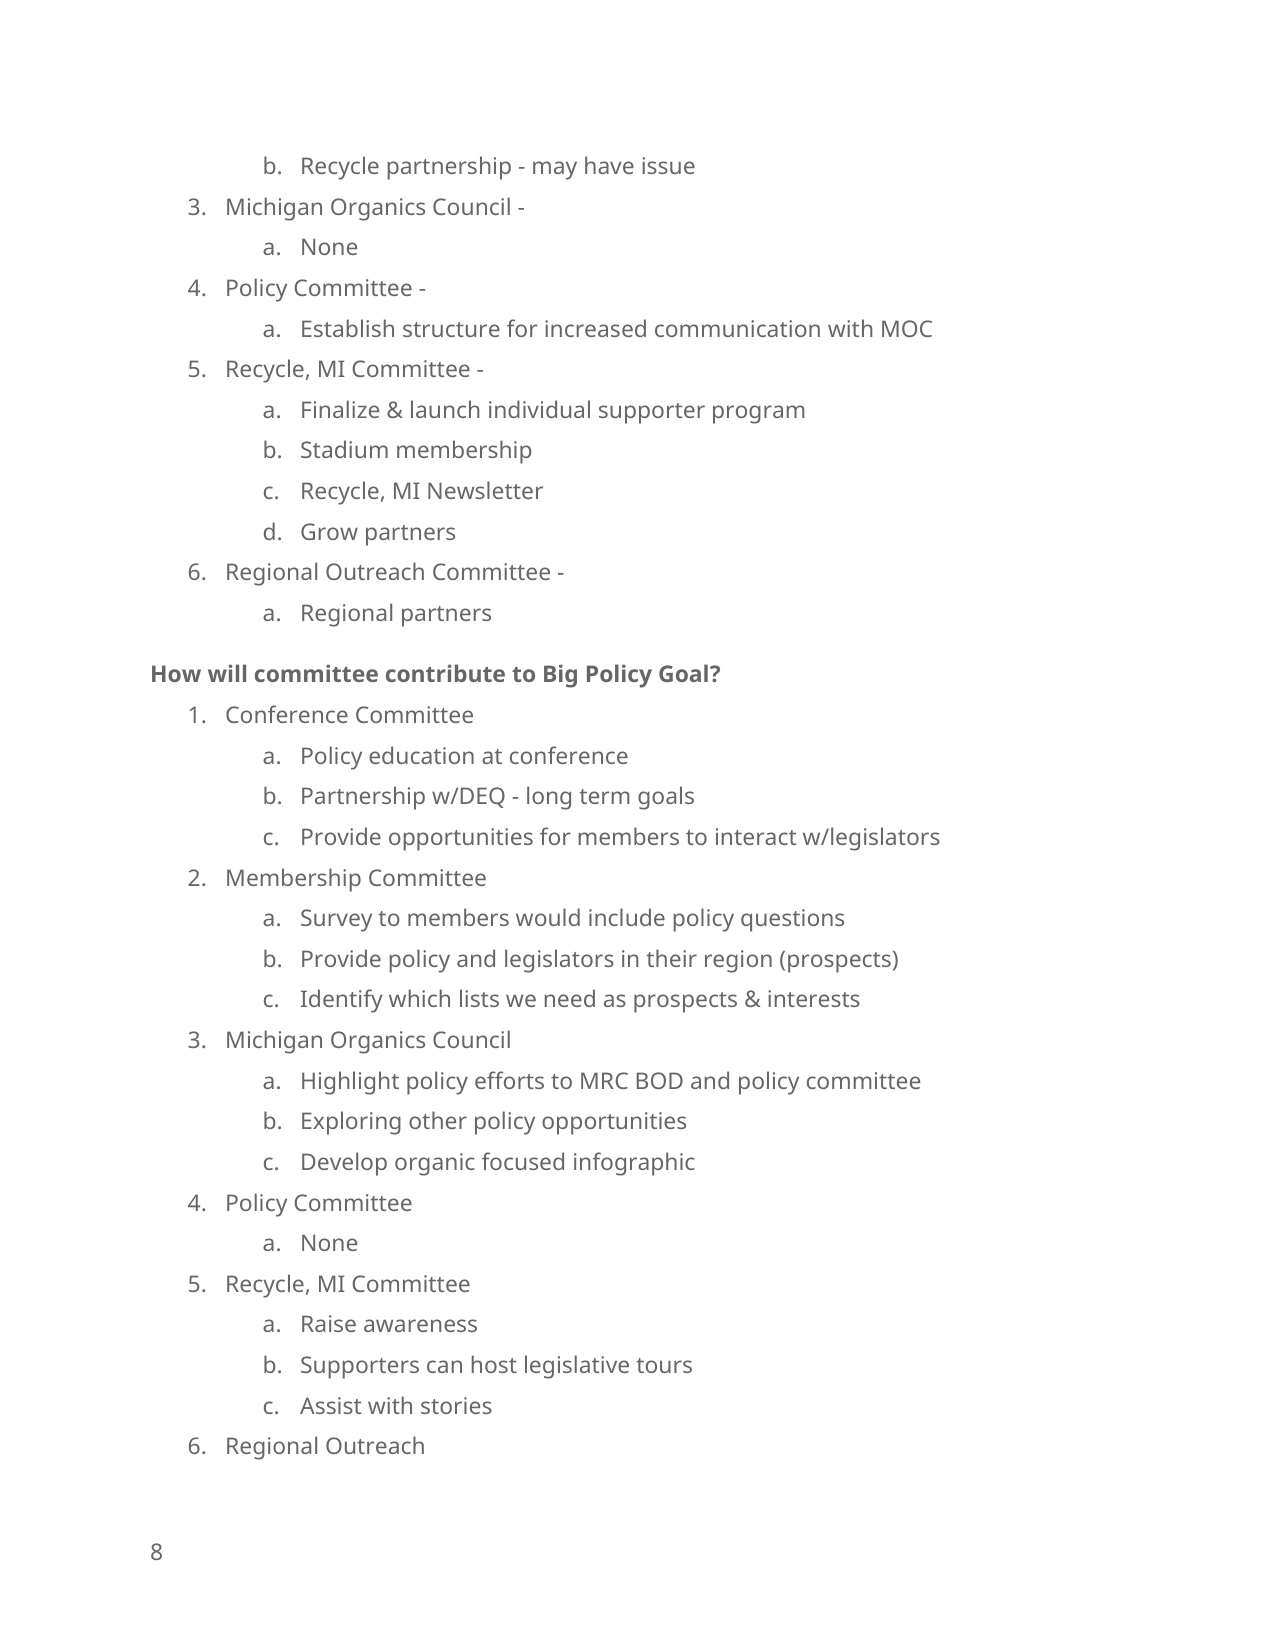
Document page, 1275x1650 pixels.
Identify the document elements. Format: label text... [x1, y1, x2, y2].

list Policy education at conference [262, 739, 1125, 771]
list Provide policy and legislators in their region (prospects) [262, 943, 1125, 974]
list Grow partners [262, 516, 1125, 547]
list Policy Committee [187, 1186, 1125, 1218]
text How will committee contribute to Big Policy Goal? [150, 658, 1125, 689]
list Assist with stories [262, 1389, 1125, 1421]
list Stadium membership [262, 434, 1125, 466]
list Policy Committee - [187, 272, 1125, 303]
list None [262, 1227, 1125, 1258]
list Recycle, MI Committee - [187, 353, 1125, 384]
list Supporters can host legislative tours [262, 1349, 1125, 1380]
list Recycle, MI Committee [187, 1268, 1125, 1299]
list Membership Committee [187, 861, 1125, 893]
list None [262, 231, 1125, 262]
list Raise awareness [262, 1308, 1125, 1339]
list Michigan Organics Council [187, 1024, 1125, 1055]
list Survey to members would include policy questions [262, 902, 1125, 933]
list Regional partners [262, 597, 1125, 628]
list Regional Outreach Committee - [187, 556, 1125, 587]
list Highlight policy efforts to MRC BOD and policy committee [262, 1064, 1125, 1096]
list Exploring other policy opportunities [262, 1105, 1125, 1136]
list Michigan Organics Council - [187, 191, 1125, 222]
list Provide opportunities for members to interact w/legislators [262, 821, 1125, 852]
list Regional Outreach [187, 1430, 1125, 1461]
list Finalize & launch individual supporter program [262, 394, 1125, 425]
list Establish structure for increased communication with MOC [262, 312, 1125, 344]
list Identify which lists we need as prospects & interests [262, 983, 1125, 1014]
list Recycle, MI Newsletter [262, 475, 1125, 506]
list Develop organic focused infographic [262, 1146, 1125, 1177]
list Partnership w/DEQ - long term goals [262, 780, 1125, 811]
list Conference Committee [187, 699, 1125, 730]
list Recycle partnership - may have issue [262, 150, 1125, 181]
